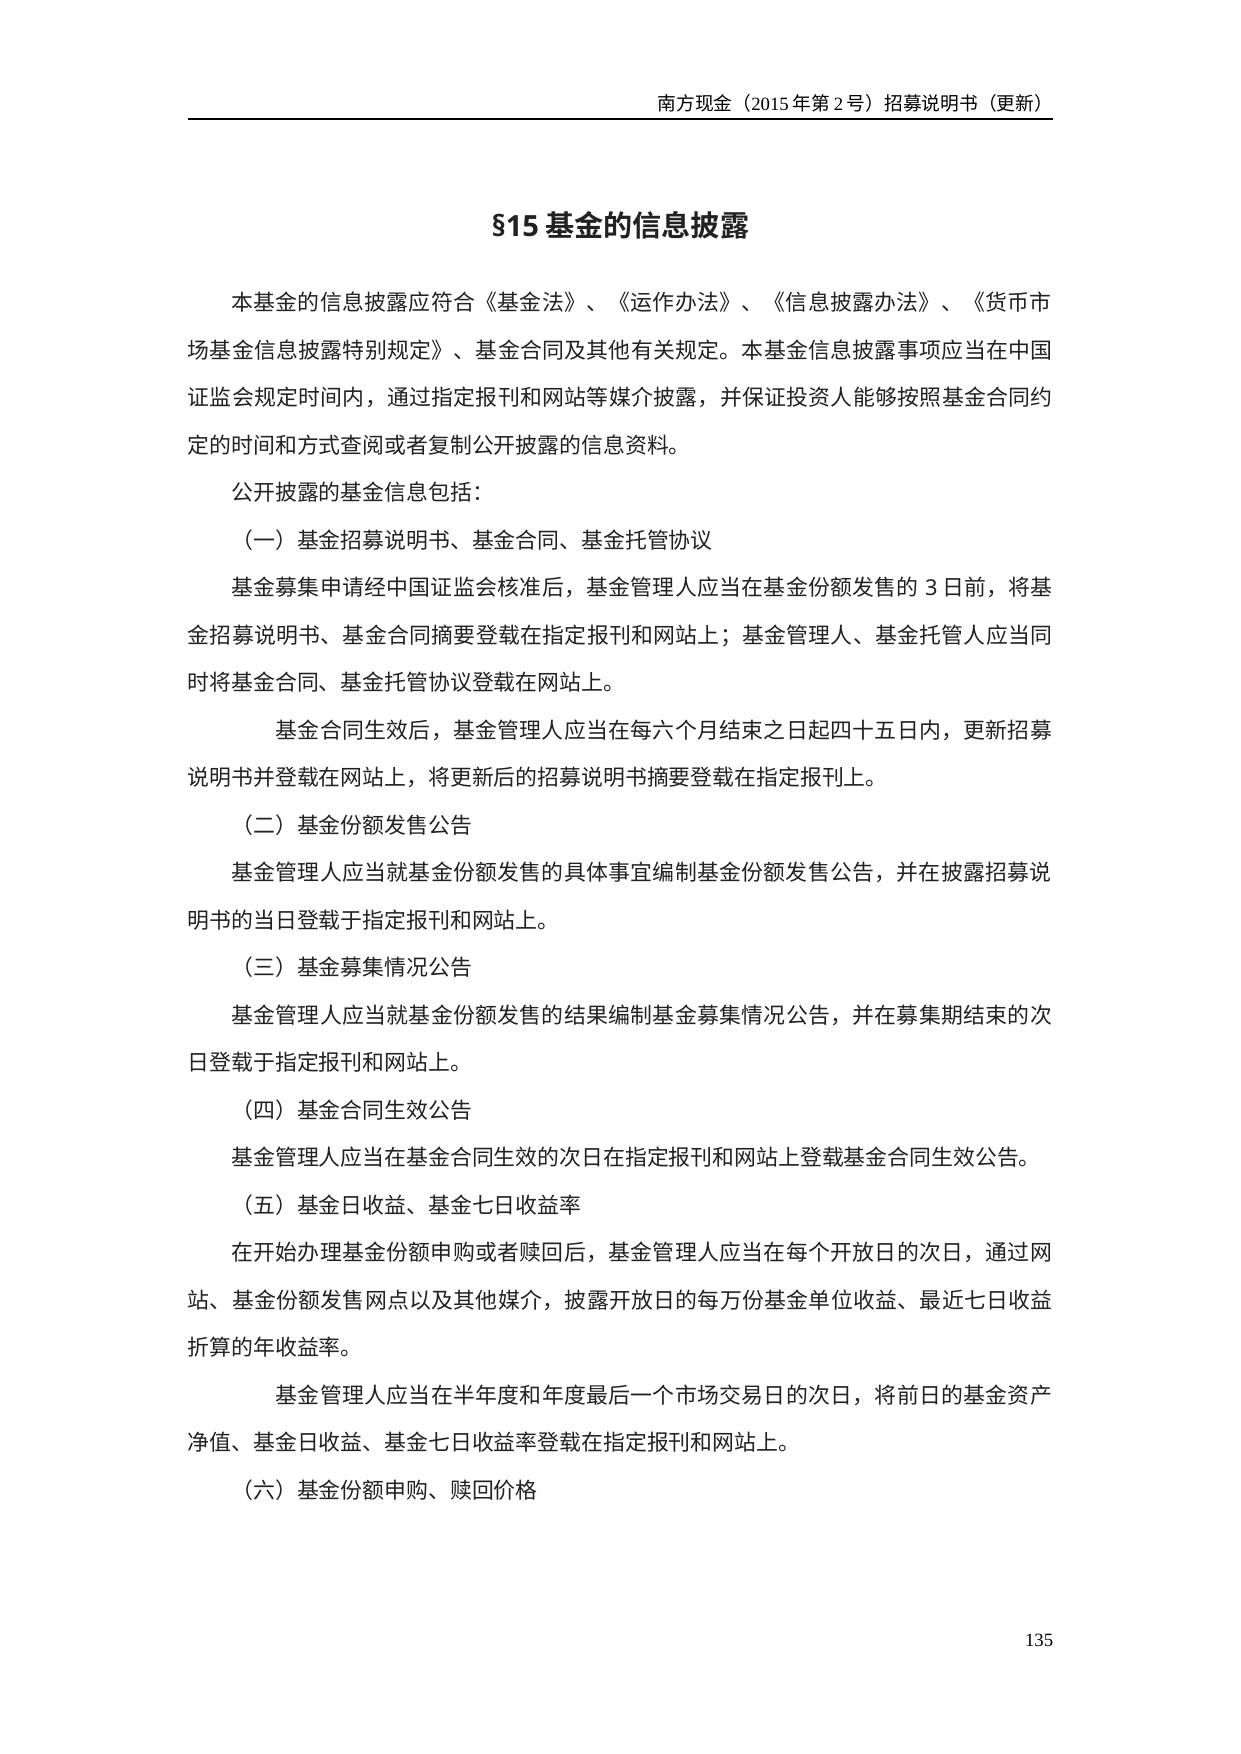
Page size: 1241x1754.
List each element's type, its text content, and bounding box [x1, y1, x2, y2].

text 基金管理人应当在基金合同生效的次日在指定报刊和网站上登载基金合同生效公告。 [187, 1140, 1053, 1172]
text （四）基金合同生效公告 [187, 1093, 1053, 1124]
text （五）基金日收益、基金七日收益率 [187, 1188, 1053, 1219]
text 基金管理人应当就基金份额发售的结果编制基金募集情况公告，并在募集期结束的次日登载于指定报刊和网站上。 [187, 998, 1053, 1077]
text 基金管理人应当在半年度和年度最后一个市场交易日的次日，将前日的基金资产净值、基金日收益、基金七日收益率登载在指定报刊和网站上。 [187, 1378, 1053, 1457]
text （一）基金招募说明书、基金合同、基金托管协议 [187, 523, 1053, 554]
text 基金募集申请经中国证监会核准后，基金管理人应当在基金份额发售的3日前，将基金招募说明书、基金合同摘要登载在指定报刊和网站上；基金管理人、基金托管人应当同时将基金合同、基金托管协议登载在网站上。 [187, 570, 1053, 697]
text 在开始办理基金份额申购或者赎回后，基金管理人应当在每个开放日的次日，通过网站、基金份额发售网点以及其他媒介，披露开放日的每万份基金单位收益、最近七日收益折算的年收益率。 [187, 1235, 1053, 1362]
text （六）基金份额申购、赎回价格 [187, 1473, 1053, 1504]
text （三）基金募集情况公告 [187, 950, 1053, 982]
text （二）基金份额发售公告 [187, 808, 1053, 839]
text 基金管理人应当就基金份额发售的具体事宜编制基金份额发售公告，并在披露招募说明书的当日登载于指定报刊和网站上。 [187, 855, 1053, 934]
text §15基金的信息披露 [187, 191, 1053, 256]
text 基金合同生效后，基金管理人应当在每六个月结束之日起四十五日内，更新招募说明书并登载在网站上，将更新后的招募说明书摘要登载在指定报刊上。 [187, 713, 1053, 792]
text 公开披露的基金信息包括： [187, 475, 1053, 507]
text 本基金的信息披露应符合《基金法》、《运作办法》、《信息披露办法》、《货币市场基金信息披露特别规定》、基金合同及其他有关规定。本基金信息披露事项应当在中国证监会规定时间内，通过指定报刊和网站等媒介披露，并保证投资人能够按照基金合同约定的时间和方式查阅或者复制公开披露的信息资料。 [187, 285, 1053, 459]
